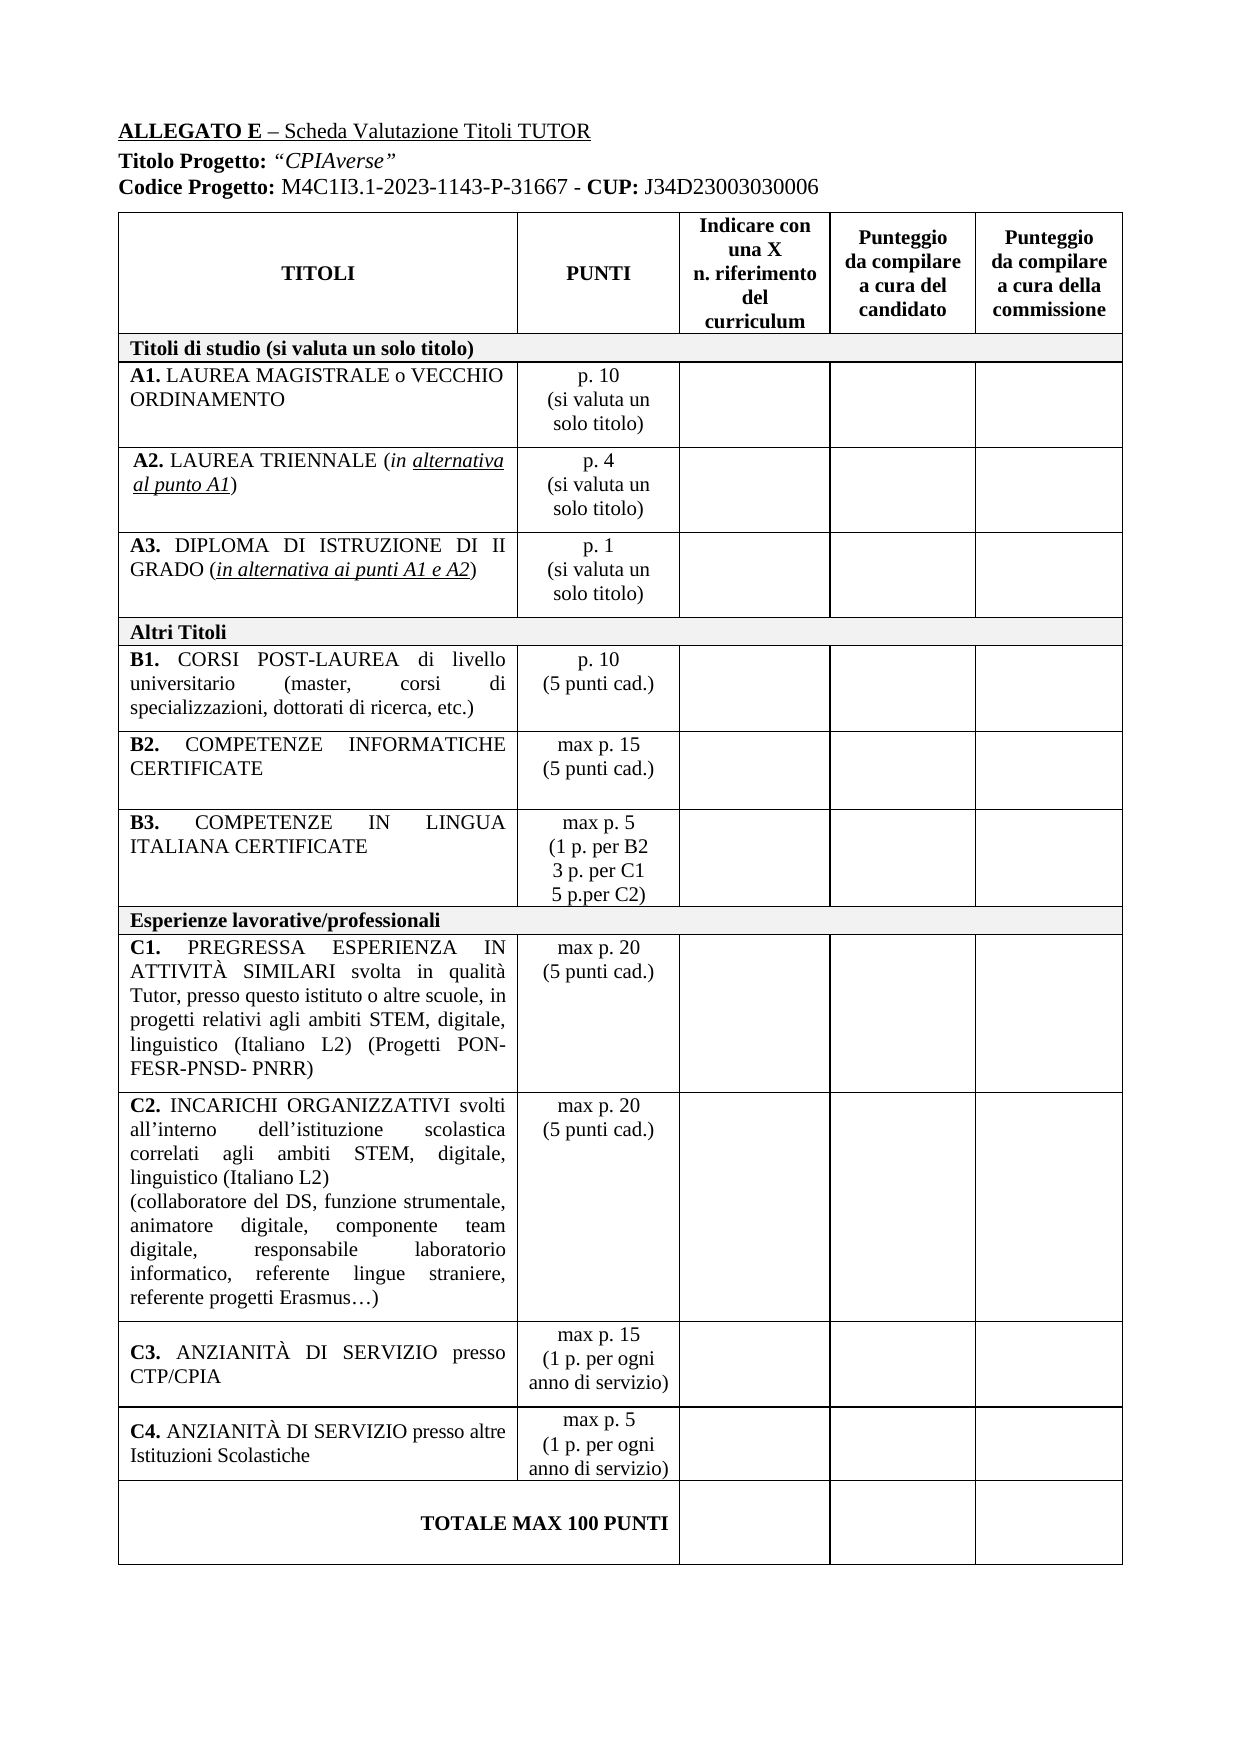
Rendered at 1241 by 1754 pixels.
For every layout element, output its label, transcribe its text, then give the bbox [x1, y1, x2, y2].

table_cell [831, 810, 975, 906]
table_cell [976, 732, 1122, 808]
table_cell A2. LAUREA TRIENNALE (in alternativa al punto A1) [119, 448, 517, 532]
table_cell Esperienze lavorative/professionali [119, 907, 1122, 934]
table_cell C3. ANZIANITÀ DI SERVIZIO presso CTP/CPIA [119, 1322, 517, 1406]
table_cell [680, 732, 829, 808]
table_cell max p. 15 (5 punti cad.) [518, 732, 679, 808]
table_header Indicare con una X n. riferimento del curriculum [680, 213, 829, 333]
table_cell [831, 1322, 975, 1406]
table_cell [831, 1481, 975, 1564]
table_cell [976, 810, 1122, 906]
table_cell max p. 15 (1 p. per ogni anno di servizio) [518, 1322, 679, 1406]
table_cell [831, 533, 975, 617]
table_cell [976, 533, 1122, 617]
table_cell max p. 5 (1 p. per ogni anno di servizio) [518, 1408, 679, 1479]
table_header PUNTI [518, 213, 679, 333]
table_cell B1. CORSI POST-LAUREA di livello universitario (master, corsi di specializzazioni, dottorati di ricerca, etc.) [119, 646, 517, 731]
table_header Punteggio da compilare a cura della commissione [976, 213, 1122, 333]
table_cell A3. DIPLOMA DI ISTRUZIONE DI II GRADO (in alternativa ai punti A1 e A2) [119, 533, 517, 617]
table_cell [976, 363, 1122, 447]
table_cell [976, 448, 1122, 532]
table_cell [976, 935, 1122, 1092]
table_cell [976, 646, 1122, 731]
table_cell [680, 363, 829, 447]
table_cell [680, 448, 829, 532]
table_header TITOLI [119, 213, 517, 333]
table_cell Titoli di studio (si valuta un solo titolo) [119, 334, 1122, 361]
table_cell [831, 935, 975, 1092]
table_cell [831, 1408, 975, 1479]
table_cell Altri Titoli [119, 618, 1122, 645]
table_cell [831, 363, 975, 447]
table_cell [680, 810, 829, 906]
table_cell C1. PREGRESSA ESPERIENZA IN ATTIVITÀ SIMILARI svolta in qualità Tutor, presso questo istituto o altre scuole, in progetti relativi agli ambiti STEM, digitale, linguistico (Italiano L2) (Progetti PON-FESR-PNSD- PNRR) [119, 935, 517, 1092]
table_cell [680, 646, 829, 731]
table_cell [680, 1408, 829, 1479]
table_cell p. 10 (si valuta un solo titolo) [518, 363, 679, 447]
table_cell [680, 935, 829, 1092]
table_cell [976, 1481, 1122, 1564]
table_cell [680, 1322, 829, 1406]
table_cell [680, 533, 829, 617]
table_cell [680, 1481, 829, 1564]
table_cell B2. COMPETENZE INFORMATICHE CERTIFICATE [119, 732, 517, 808]
table_cell p. 1 (si valuta un solo titolo) [518, 533, 679, 617]
table_cell max p. 5 (1 p. per B2 3 p. per C1 5 p.per C2) [518, 810, 679, 906]
table_cell max p. 20 (5 punti cad.) [518, 1093, 679, 1321]
table_header Punteggio da compilare a cura del candidato [831, 213, 975, 333]
text Titolo Progetto: “CPIAverse” [118, 147, 1122, 173]
table_cell p. 10 (5 punti cad.) [518, 646, 679, 731]
table_cell p. 4 (si valuta un solo titolo) [518, 448, 679, 532]
table_cell [680, 1093, 829, 1321]
table_cell [976, 1322, 1122, 1406]
table_cell max p. 20 (5 punti cad.) [518, 935, 679, 1092]
table_cell [831, 732, 975, 808]
table_cell [976, 1093, 1122, 1321]
table_cell TOTALE MAX 100 PUNTI [119, 1481, 679, 1564]
table_cell C2. INCARICHI ORGANIZZATIVI svolti all’interno dell’istituzione scolastica correlati agli ambiti STEM, digitale, linguistico (Italiano L2) (collaboratore del DS, funzione strumentale, animatore digitale, componente team digitale, responsabile laboratorio informatico, referente lingue straniere, referente progetti Erasmus…) [119, 1093, 517, 1321]
table_cell [831, 1093, 975, 1321]
table_cell [831, 646, 975, 731]
table_cell A1. LAUREA MAGISTRALE o VECCHIO ORDINAMENTO [119, 363, 517, 447]
table_cell C4. ANZIANITÀ DI SERVIZIO presso altre Istituzioni Scolastiche [119, 1408, 517, 1479]
table_cell B3. COMPETENZE IN LINGUA ITALIANA CERTIFICATE [119, 810, 517, 906]
table_cell [976, 1408, 1122, 1479]
table_cell [831, 448, 975, 532]
text Codice Progetto: M4C1I3.1-2023-1143-P-31667 - CUP: J34D23003030006 [118, 173, 1122, 200]
text ALLEGATO E – Scheda Valutazione Titoli TUTOR [118, 118, 1122, 143]
